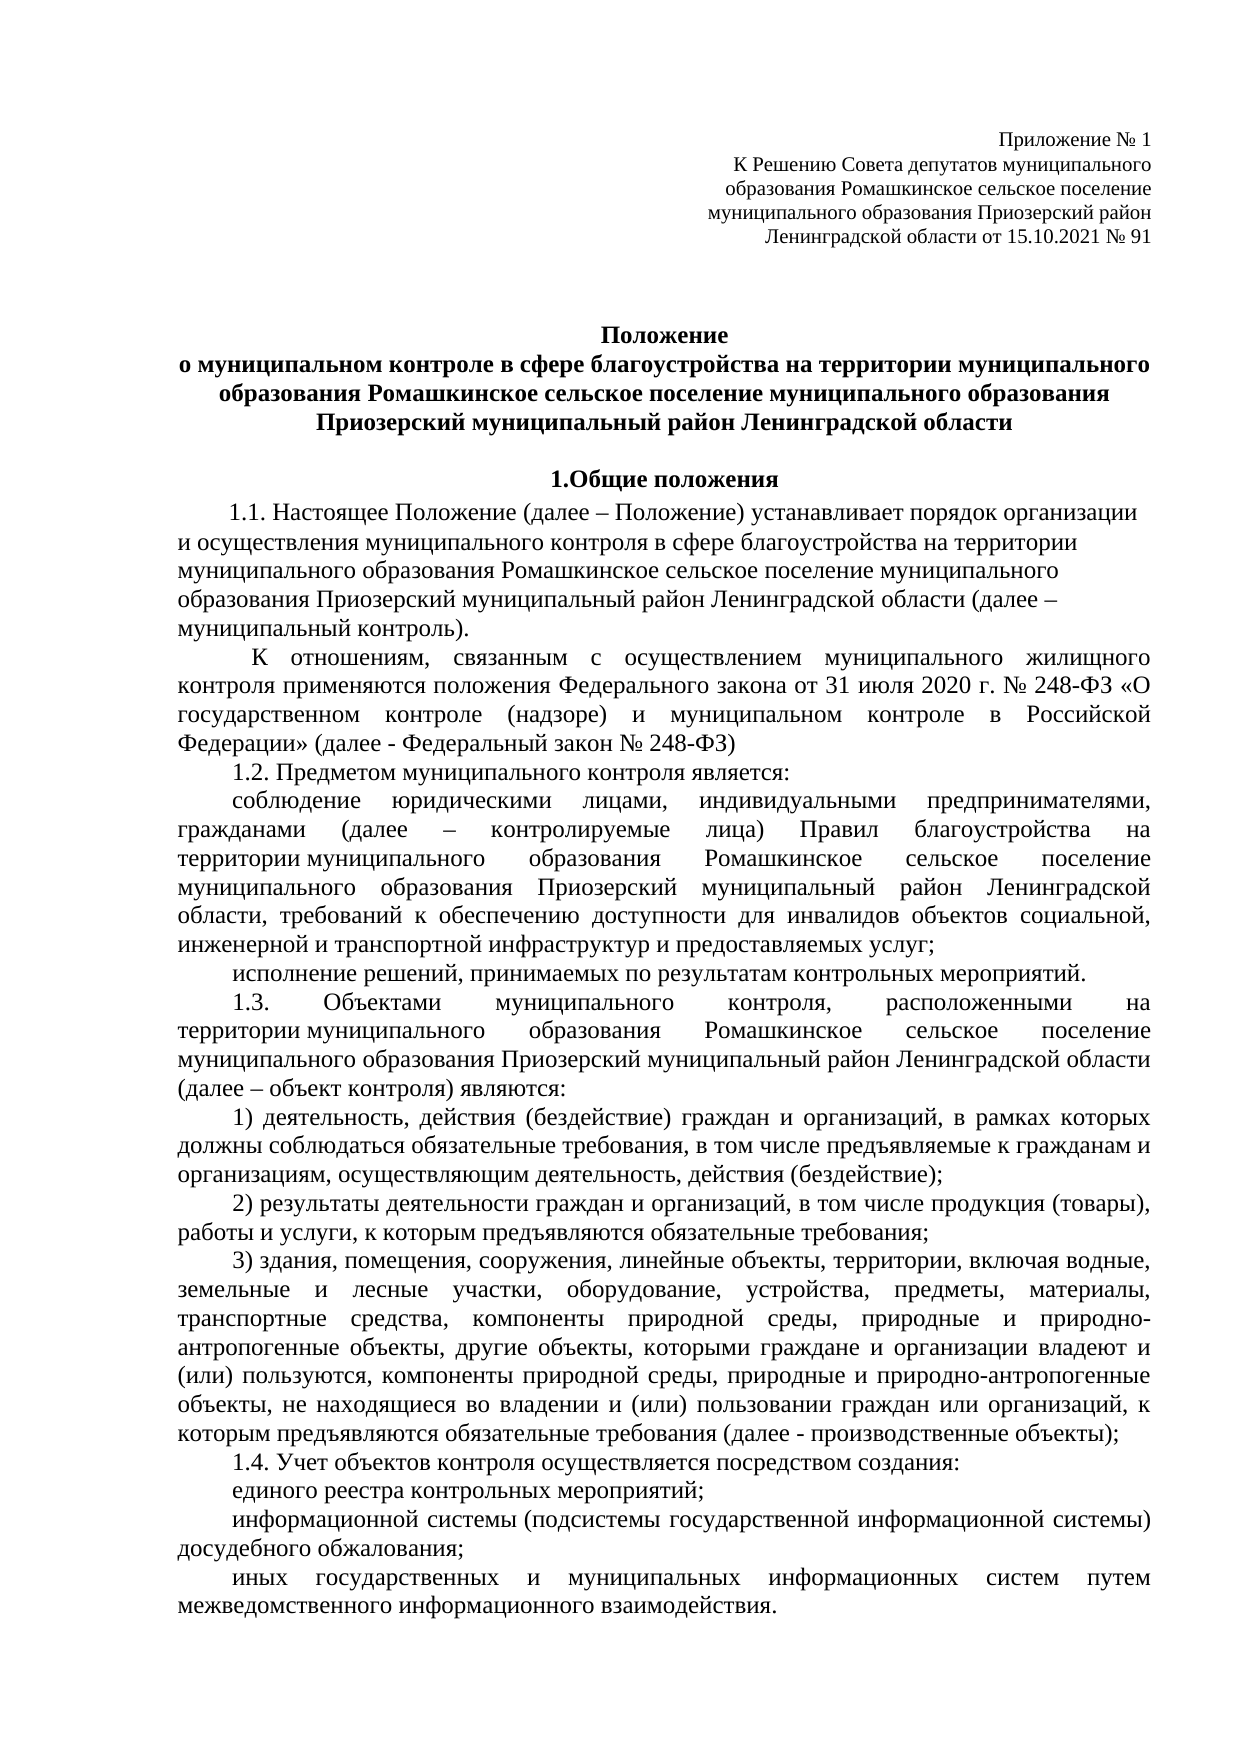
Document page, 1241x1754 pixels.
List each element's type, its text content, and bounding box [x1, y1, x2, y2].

text иных государственных и муниципальных информационных систем путем межведомственного информационного взаимодействия. [177, 1562, 1152, 1619]
list К отношениям, связанным с осуществлением муниципального жилищного контроля применяются положения Федерального закона от 31 июля 2020 г. № 248-ФЗ «О государственном контроле (надзоре) и муниципальном контроле в Российской Федерации» (далее - Федеральный закон № 248-ФЗ) [177, 642, 1152, 757]
text информационной системы (подсистемы государственной информационной системы) досудебного обжалования; [177, 1504, 1152, 1562]
text 1) деятельность, действия (бездействие) граждан и организаций, в рамках которых должны соблюдаться обязательные требования, в том числе предъявляемые к гражданам и организациям, осуществляющим деятельность, действия (бездействие); [177, 1102, 1152, 1188]
text 2) результаты деятельности граждан и организаций, в том числе продукция (товары), работы и услуги, к которым предъявляются обязательные требования; [177, 1188, 1152, 1245]
text 1.Общие положения [177, 464, 1152, 493]
text единого реестра контрольных мероприятий; [177, 1475, 1152, 1504]
text К Решению Совета депутатов муниципального образования Ромашкинское сельское поселение муниципального образования Приозерский район Ленинградской области от 15.10.2021 № 91 [650, 152, 1152, 248]
text 1.2. Предметом муниципального контроля является: [177, 757, 1152, 785]
text исполнение решений, принимаемых по результатам контрольных мероприятий. [177, 958, 1152, 987]
text о муниципальном контроле в сфере благоустройства на территории муниципального образования Ромашкинское сельское поселение муниципального образования Приозерский муниципальный район Ленинградской области [177, 349, 1152, 436]
text Приложение № 1 [177, 118, 1152, 152]
text 1.4. Учет объектов контроля осуществляется посредством создания: [177, 1447, 1152, 1475]
text соблюдение юридическими лицами, индивидуальными предпринимателями, гражданами (далее – контролируемые лица) Правил благоустройства на территории муниципального образования Ромашкинское сельское поселение муниципального образования Приозерский муниципальный район Ленинградской области, требований к обеспечению доступности для инвалидов объектов социальной, инженерной и транспортной инфраструктур и предоставляемых услуг; [177, 785, 1152, 958]
text 1.1. Настоящее Положение (далее – Положение) устанавливает порядок организации и осуществления муниципального контроля в сфере благоустройства на территории муниципального образования Ромашкинское сельское поселение муниципального образования Приозерский муниципальный район Ленинградской области (далее – муниципальный контроль). [177, 493, 1152, 642]
text 1.3. Объектами муниципального контроля, расположенными на территории муниципального образования Ромашкинское сельское поселение муниципального образования Приозерский муниципальный район Ленинградской области (далее – объект контроля) являются: [177, 987, 1152, 1102]
text 3) здания, помещения, сооружения, линейные объекты, территории, включая водные, земельные и лесные участки, оборудование, устройства, предметы, материалы, транспортные средства, компоненты природной среды, природные и природно-антропогенные объекты, другие объекты, которыми граждане и организации владеют и (или) пользуются, компоненты природной среды, природные и природно-антропогенные объекты, не находящиеся во владении и (или) пользовании граждан или организаций, к которым предъявляются обязательные требования (далее - производственные объекты); [177, 1245, 1152, 1447]
text Положение [177, 316, 1152, 349]
